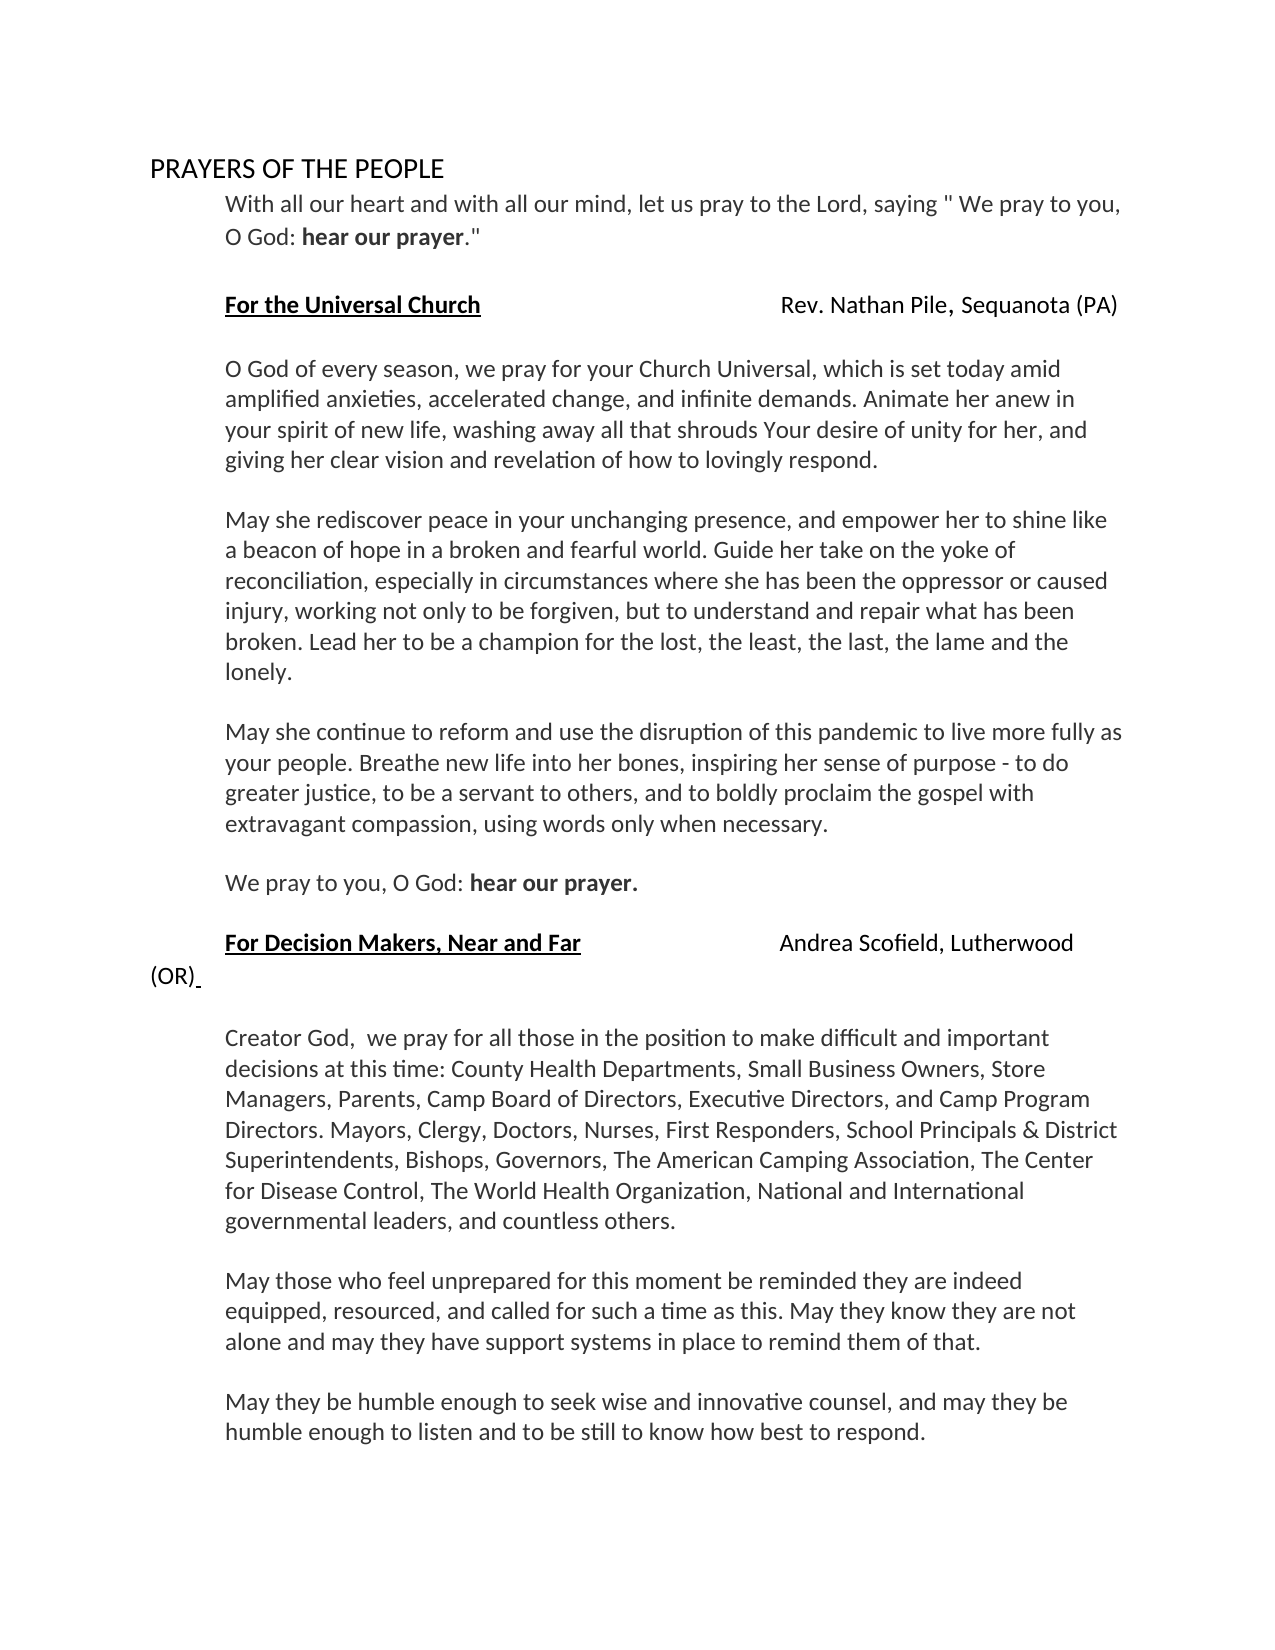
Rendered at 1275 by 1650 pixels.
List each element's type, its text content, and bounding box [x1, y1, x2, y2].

text May they be humble enough to seek wise and innovative counsel, and may they be humble enough to listen and to be still to know how best to respond. [225, 1386, 1125, 1447]
text PRAYERS OF THE PEOPLE [150, 150, 1125, 186]
text For the Universal Church Rev. Nathan Pile, Sequanota (PA) [150, 285, 1125, 321]
text For Decision Makers, Near and Far Andrea Scofield, Lutherwood (OR) [150, 927, 1125, 991]
text May she continue to reform and use the disruption of this pandemic to live more fully as your people. Breathe new life into her bones, inspiring her sense of purpose - to do greater justice, to be a servant to others, and to boldly proclaim the gospel with extravagant compassion, using words only when necessary. [225, 716, 1125, 838]
text May she rediscover peace in your unchanging presence, and empower her to shine like a beacon of hope in a broken and fearful world. Guide her take on the yoke of reconciliation, especially in circumstances where she has been the oppressor or caused injury, working not only to be forgiven, but to understand and repair what has been broken. Lead her to be a champion for the lost, the least, the last, the lame and the lonely. [225, 504, 1125, 687]
text With all our heart and with all our mind, let us pray to the Lord, saying " We pray to you, O God: hear our prayer." [225, 188, 1125, 252]
text May those who feel unprepared for this moment be reminded they are indeed equipped, resourced, and called for such a time as this. May they know they are not alone and may they have support systems in place to remind them of that. [225, 1265, 1125, 1357]
text O God of every season, we pray for your Church Universal, which is set today amid amplified anxieties, accelerated change, and infinite demands. Animate her anew in your spirit of new life, washing away all that shrouds Your desire of unity for her, and giving her clear vision and revelation of how to lovingly respond. [225, 353, 1125, 475]
text We pray to you, O God: hear our prayer. [150, 867, 1125, 898]
text Creator God, we pray for all those in the position to make difficult and important decisions at this time: County Health Departments, Small Business Owners, Store Managers, Parents, Camp Board of Directors, Executive Directors, and Camp Program Directors. Mayors, Clergy, Doctors, Nurses, First Responders, School Principals & District Superintendents, Bishops, Governors, The American Camping Association, The Center for Disease Control, The World Health Organization, National and International governmental leaders, and countless others. [225, 1022, 1125, 1236]
